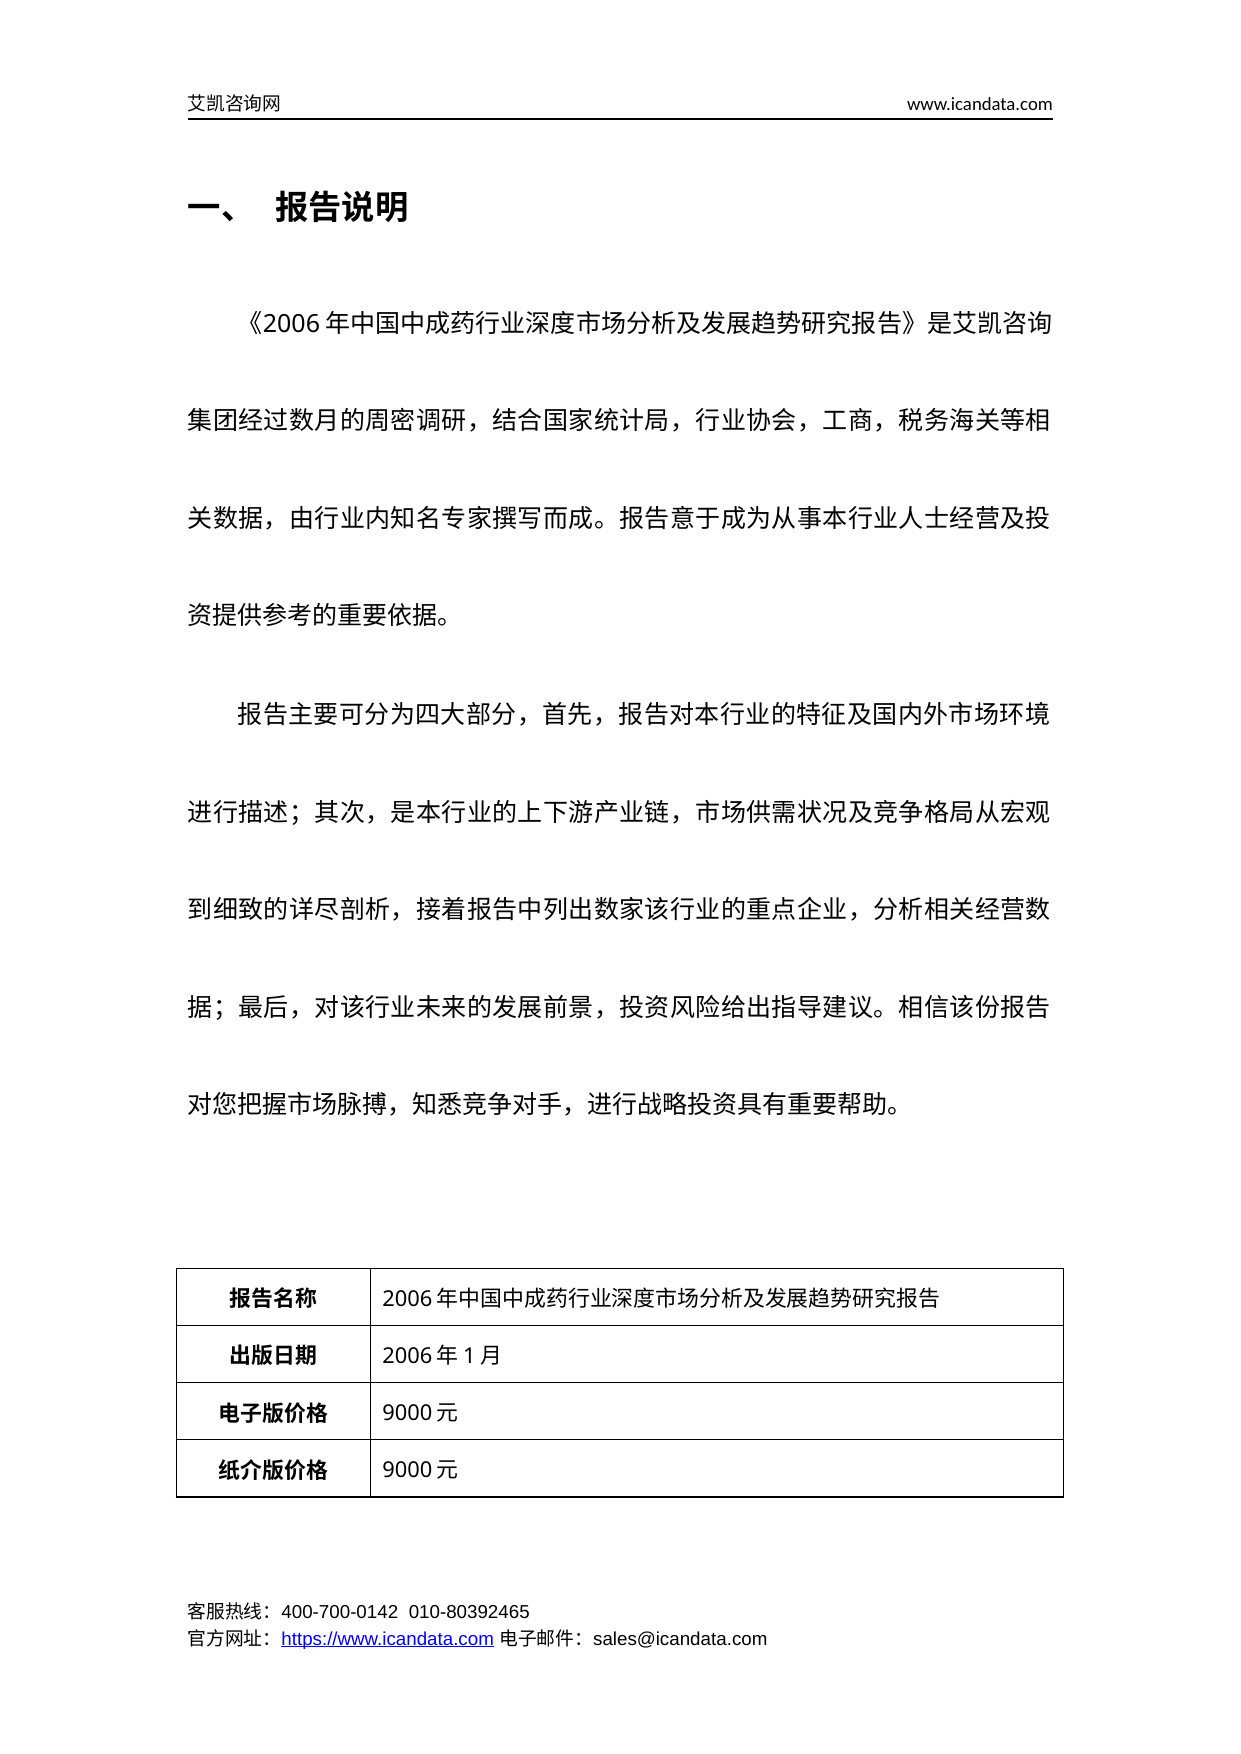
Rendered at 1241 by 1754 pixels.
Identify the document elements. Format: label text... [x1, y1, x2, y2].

table_cell 9000元 [371, 1440, 1063, 1496]
subtitle 报告说明 [187, 172, 1053, 237]
text 报告主要可分为四大部分，首先，报告对本行业的特征及国内外市场环境进行描述；其次，是本行业的上下游产业链，市场供需状况及竞争格局从宏观到细致的详尽剖析，接着报告中列出数家该行业的重点企业，分析相关经营数据；最后，对该行业未来的发展前景，投资风险给出指导建议。相信该份报告对您把握市场脉搏，知悉竞争对手，进行战略投资具有重要帮助。 [187, 681, 1053, 1136]
table_header 报告名称 [177, 1269, 370, 1325]
table_cell 电子版价格 [177, 1383, 370, 1439]
table_cell 纸介版价格 [177, 1440, 370, 1496]
table_header 2006年中国中成药行业深度市场分析及发展趋势研究报告 [371, 1269, 1063, 1325]
table_cell 9000元 [371, 1383, 1063, 1439]
text 《2006年中国中成药行业深度市场分析及发展趋势研究报告》是艾凯咨询集团经过数月的周密调研，结合国家统计局，行业协会，工商，税务海关等相关数据，由行业内知名专家撰写而成。报告意于成为从事本行业人士经营及投资提供参考的重要依据。 [187, 289, 1053, 646]
table_cell 出版日期 [177, 1326, 370, 1382]
table_cell 2006年1月 [371, 1326, 1063, 1382]
